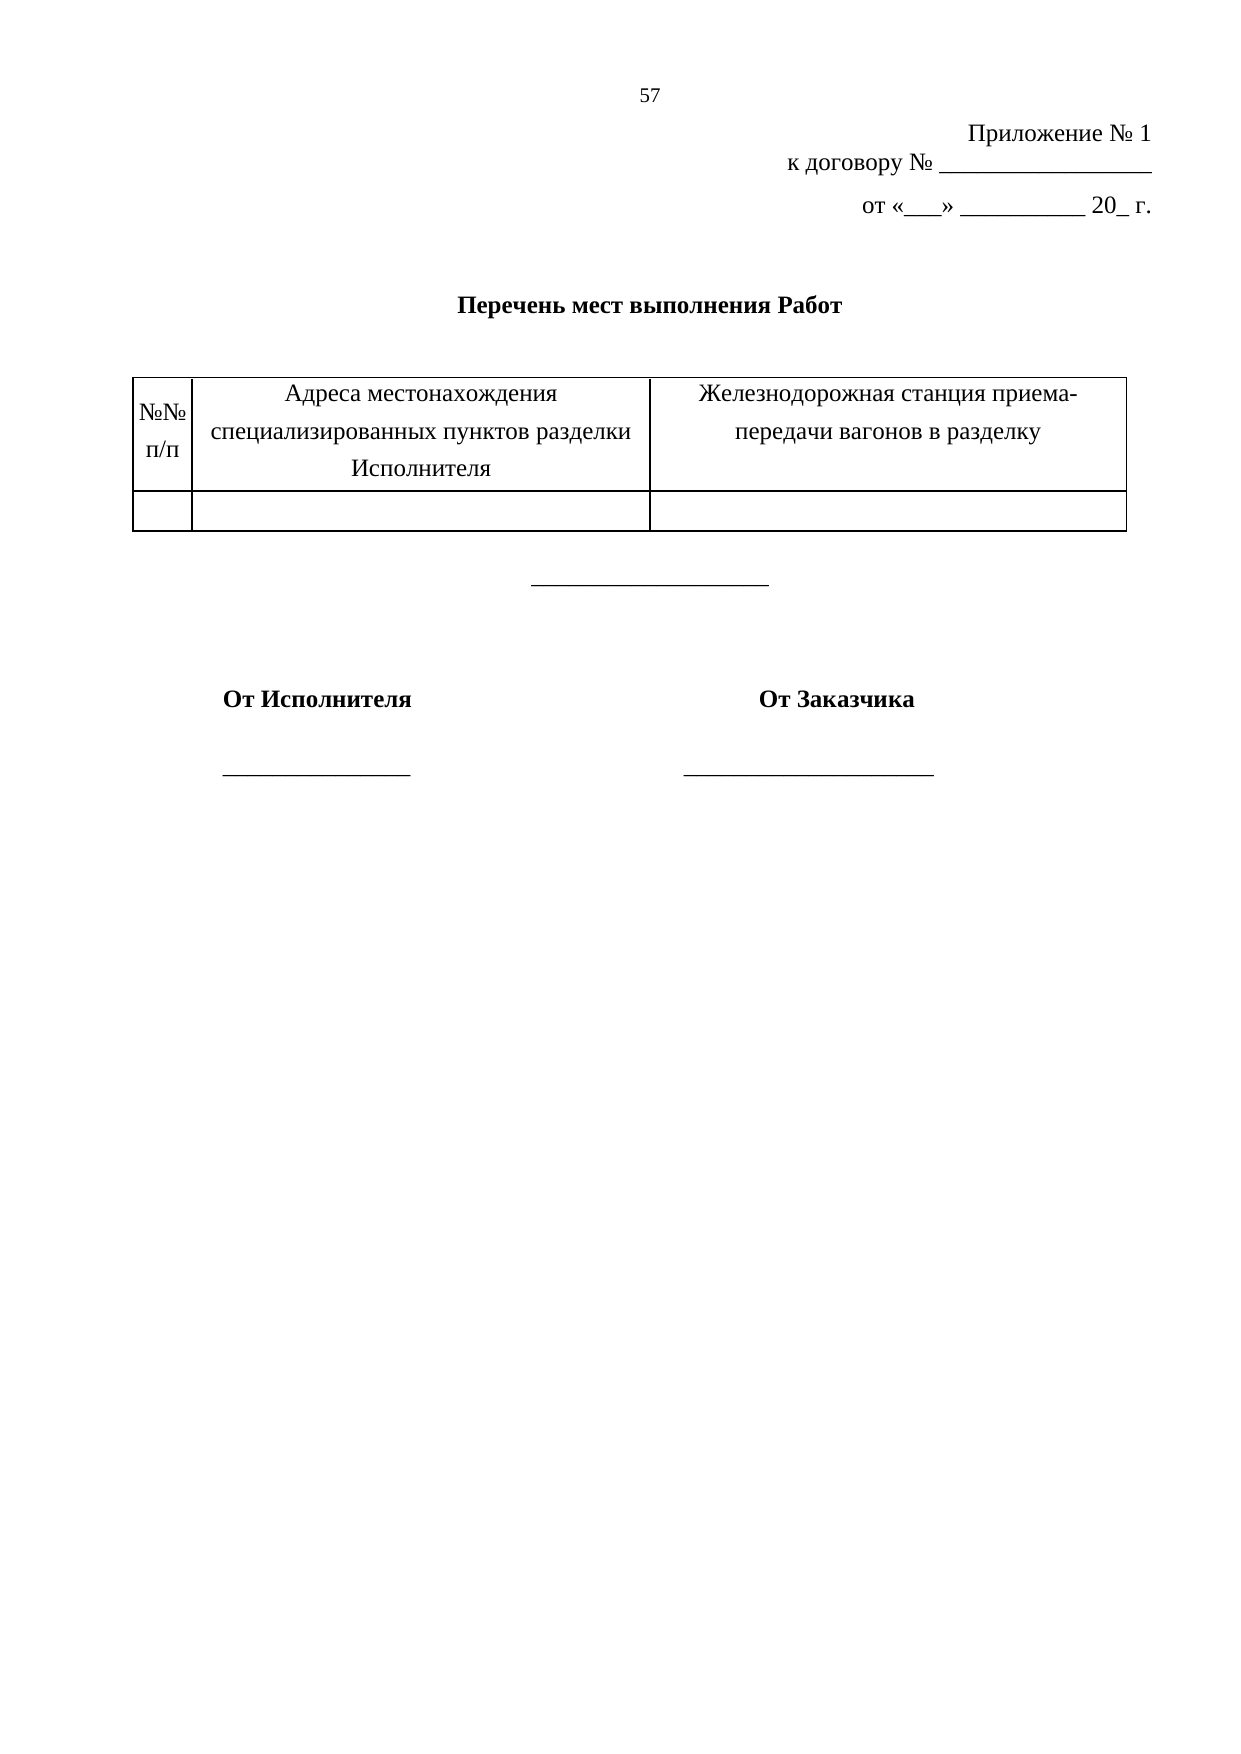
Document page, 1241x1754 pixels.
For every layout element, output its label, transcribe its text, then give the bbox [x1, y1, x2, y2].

table_header Адреса местонахождения специализированных пунктов разделки Исполнителя [193, 378, 650, 490]
text ___________________ [148, 560, 1152, 589]
text Перечень мест выполнения Работ [148, 291, 1152, 319]
text от «___» __________ 20_ г. [148, 190, 1152, 219]
table_header Железнодорожная станция приема-передачи вагонов в разделку [651, 378, 1126, 490]
text к договору № _________________ [148, 147, 1152, 176]
table_cell [193, 492, 649, 530]
table_cell [651, 492, 1126, 530]
table_header От Заказчика ____________________ [673, 618, 1181, 783]
table_header От Исполнителя _______________ [136, 618, 672, 783]
table_cell [134, 492, 191, 530]
text Приложение № 1 [148, 118, 1152, 147]
table_header №№ п/п [134, 378, 192, 490]
